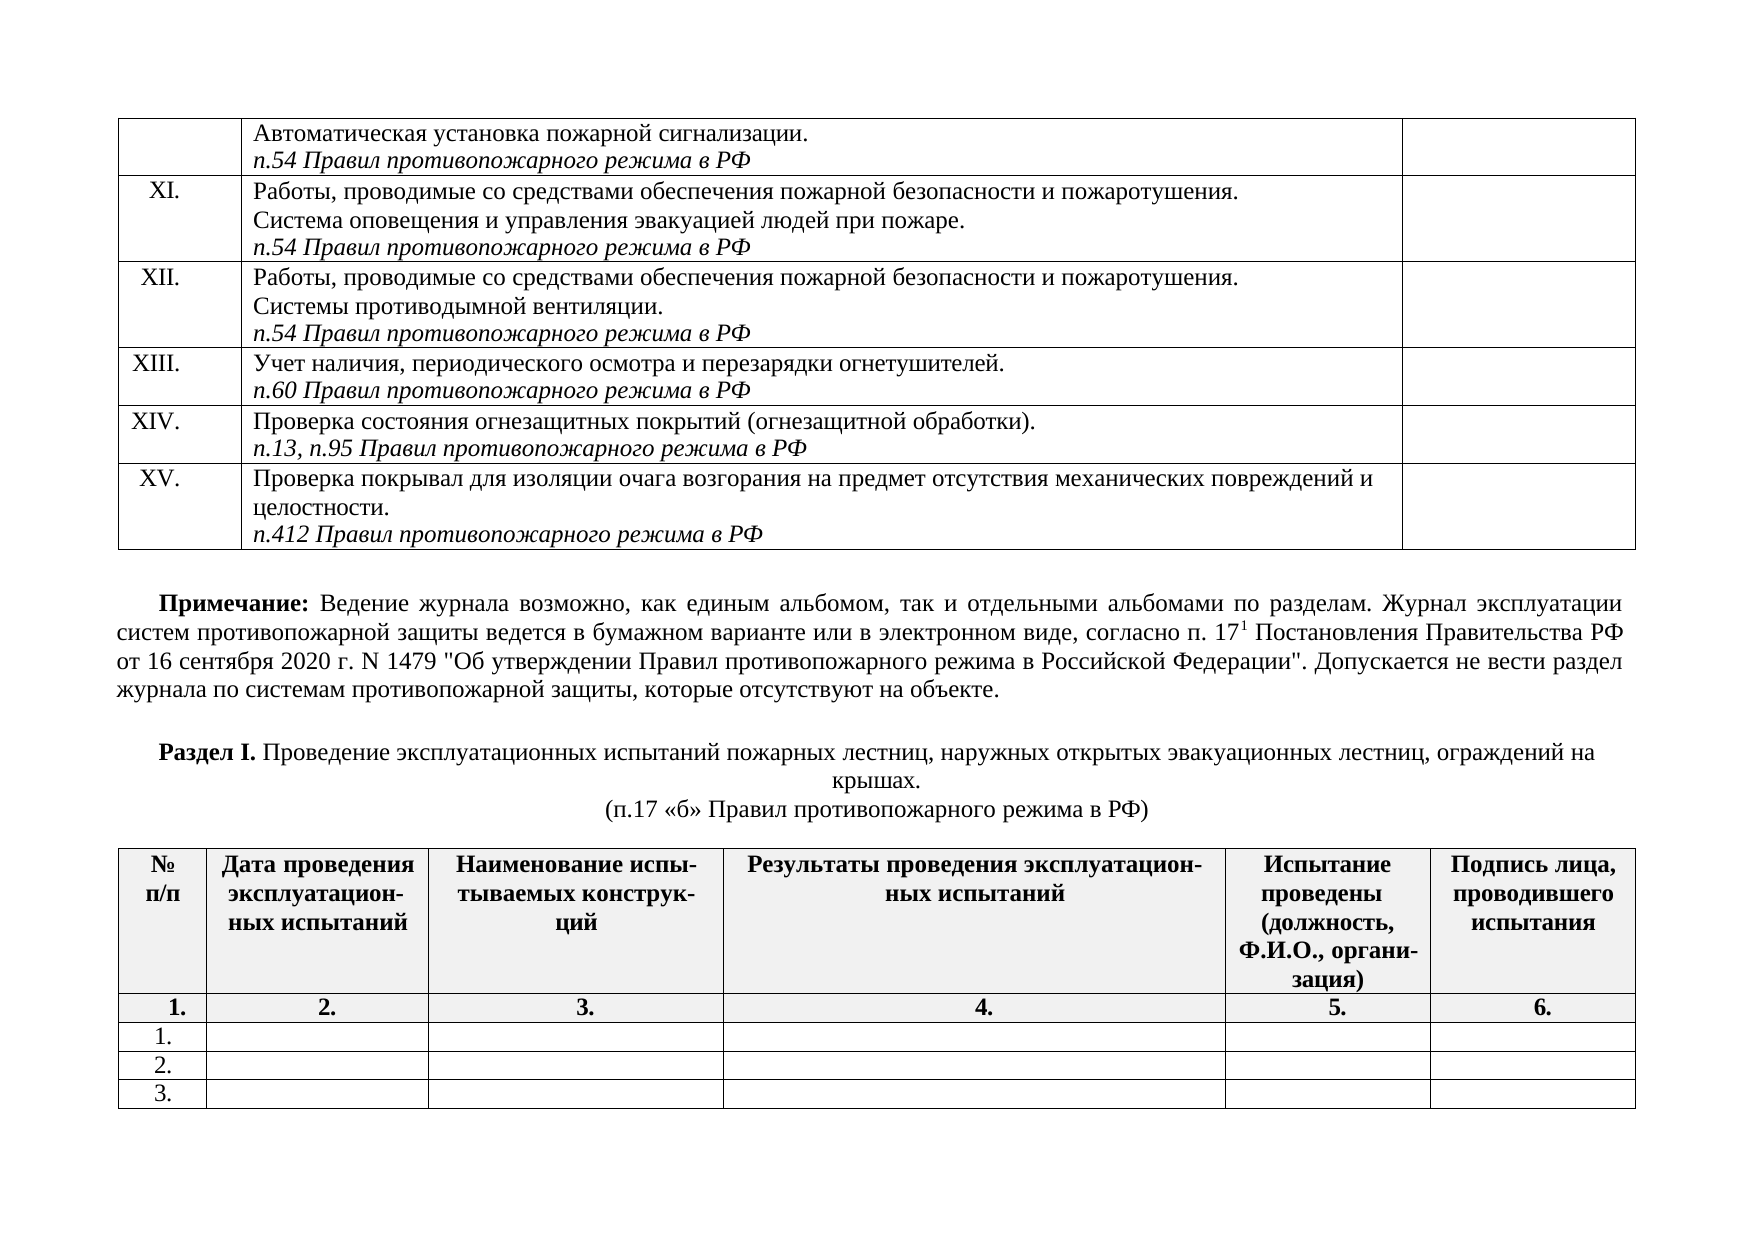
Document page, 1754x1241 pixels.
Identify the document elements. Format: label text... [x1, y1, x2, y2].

table_cell [429, 1080, 723, 1108]
text Раздел I. Проведение эксплуатационных испытаний пожарных лестниц, наружных открытых эвакуационных лестниц, ограждений на крышах. [118, 737, 1635, 794]
table_cell 5. [1226, 994, 1430, 1022]
table_cell XIII. [119, 348, 241, 405]
table_cell 4. [724, 994, 1225, 1022]
table_cell [1226, 1080, 1430, 1108]
table_cell [1226, 1023, 1430, 1051]
table_cell [207, 1052, 428, 1079]
table_cell 1. [119, 1023, 206, 1051]
table_cell [724, 1023, 1225, 1051]
text Примечание: Ведение журнала возможно, как единым альбомом, так и отдельными альбомами по разделам. Журнал эксплуатации систем противопожарной защиты ведется в бумажном варианте или в электронном виде, согласно п. 171 Постановления Правительства РФ от 16 сентября 2020 г. N 1479 "Об утверждении Правил противопожарного режима в Российской Федерации". Допускается не вести раздел журнала по системам противопожарной защиты, которые отсутствуют на объекте. [116, 588, 1624, 703]
table_header [1403, 119, 1635, 175]
table_cell Учет наличия, периодического осмотра и перезарядки огнетушителей. п.60 Правил противопожарного режима в РФ [242, 348, 1402, 405]
table_cell 3. [119, 1080, 206, 1108]
table_cell [1226, 1052, 1430, 1079]
table_cell [1431, 1080, 1635, 1108]
table_header Автоматическая установка пожарной сигнализации. п.54 Правил противопожарного режима в РФ [242, 119, 1402, 175]
table_cell [1431, 1023, 1635, 1051]
table_cell 2. [119, 1052, 206, 1079]
table_header № п/п [119, 849, 206, 993]
table_header Подпись лица, проводившего испытания [1431, 849, 1635, 993]
table_cell 2. [207, 994, 428, 1022]
table_cell [429, 1023, 723, 1051]
table_cell 1. [119, 994, 206, 1022]
table_cell XII. [119, 262, 241, 347]
table_header Испытание проведены (должность, Ф.И.О., органи- зация) [1226, 849, 1430, 993]
table_header Результаты проведения эксплуатацион- ных испытаний [724, 849, 1225, 993]
table_header [119, 119, 241, 175]
table_cell [1403, 176, 1635, 261]
table_cell XIV. [119, 406, 241, 462]
table_cell [207, 1023, 428, 1051]
table_cell [1403, 464, 1635, 549]
table_cell XV. [119, 464, 241, 549]
table_cell [207, 1080, 428, 1108]
table_cell Проверка состояния огнезащитных покрытий (огнезащитной обработки). п.13, п.95 Правил противопожарного режима в РФ [242, 406, 1402, 462]
table_cell 3. [429, 994, 723, 1022]
text (п.17 «б» Правил противопожарного режима в РФ) [118, 794, 1636, 823]
table_cell [429, 1052, 723, 1079]
table_cell [724, 1052, 1225, 1079]
table_header Наименование испы- тываемых конструк- ций [429, 849, 723, 993]
table_cell [1403, 348, 1635, 405]
table_cell Проверка покрывал для изоляции очага возгорания на предмет отсутствия механических повреждений и целостности. п.412 Правил противопожарного режима в РФ [242, 464, 1402, 549]
table_cell [724, 1080, 1225, 1108]
table_cell [1431, 1052, 1635, 1079]
table_cell 6. [1431, 994, 1635, 1022]
table_cell [1403, 406, 1635, 462]
table_header Дата проведения эксплуатацион- ных испытаний [207, 849, 428, 993]
table_cell XI. [119, 176, 241, 261]
table_cell Работы, проводимые со средствами обеспечения пожарной безопасности и пожаротушения. Система оповещения и управления эвакуацией людей при пожаре. п.54 Правил противопожарного режима в РФ [242, 176, 1402, 261]
table_cell Работы, проводимые со средствами обеспечения пожарной безопасности и пожаротушения. Системы противодымной вентиляции. п.54 Правил противопожарного режима в РФ [242, 262, 1402, 347]
table_cell [1403, 262, 1635, 347]
